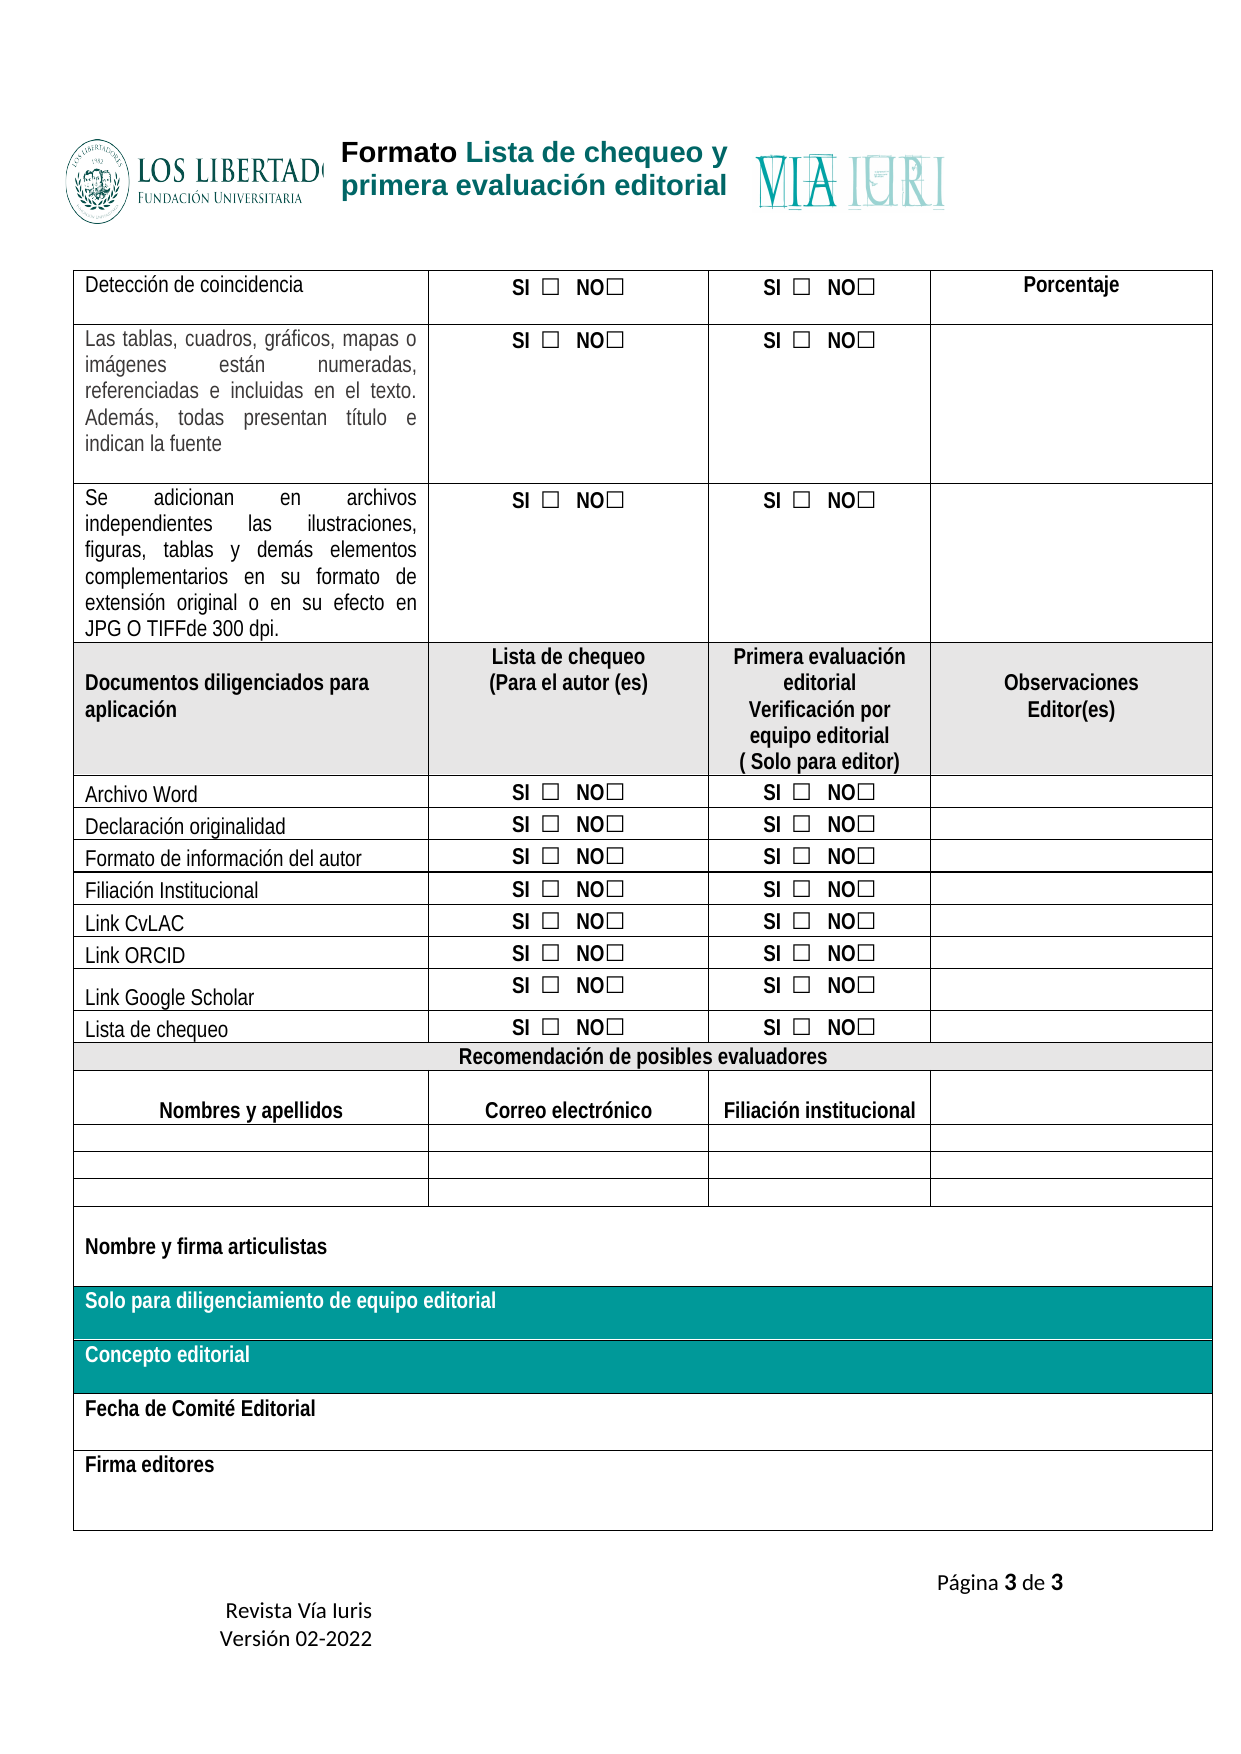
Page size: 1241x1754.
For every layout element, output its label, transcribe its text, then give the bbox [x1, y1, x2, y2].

table_cell Declaración originalidad [74, 808, 428, 839]
table_cell Archivo Word [74, 776, 428, 807]
table_cell SI NO [709, 776, 930, 807]
table_cell SI NO [429, 969, 708, 1010]
table_cell SI NO [429, 840, 708, 871]
table_cell SI NO [429, 776, 708, 807]
table_cell [931, 484, 1212, 642]
table_cell Link CvLAC [74, 905, 428, 936]
table_cell Nombres y apellidos [74, 1071, 428, 1123]
table_cell SI NO [429, 325, 708, 483]
table_cell Correo electrónico [429, 1071, 708, 1123]
table_cell Filiación Institucional [74, 873, 428, 904]
table_cell [74, 1179, 428, 1206]
table_cell [931, 937, 1212, 968]
picture [752, 150, 945, 213]
table_cell Lista de chequeo (Para el autor (es) [429, 643, 708, 774]
table_cell [931, 1071, 1212, 1123]
table_cell SI NO [429, 1011, 708, 1042]
table_cell Documentos diligenciados para aplicación [74, 643, 428, 774]
table_cell Fecha de Comité Editorial [74, 1394, 1212, 1450]
table_cell [931, 1179, 1212, 1206]
table_cell SI NO [709, 905, 930, 936]
table_cell [429, 1125, 708, 1151]
table_cell [931, 873, 1212, 904]
table_cell [931, 1152, 1212, 1178]
table_cell SI NO [429, 905, 708, 936]
table_cell SI NO [709, 1011, 930, 1042]
table_cell [74, 1152, 428, 1178]
table_cell [931, 969, 1212, 1010]
table_cell Nombre y firma articulistas [74, 1207, 1212, 1286]
table_cell SI NO [709, 840, 930, 871]
table_cell SI NO [429, 873, 708, 904]
table_cell Formato de información del autor [74, 840, 428, 871]
table_cell Solo para diligenciamiento de equipo editorial [74, 1287, 1212, 1339]
table_cell [709, 1125, 930, 1151]
picture [65, 139, 324, 224]
table_cell [931, 808, 1212, 839]
table_cell [74, 1125, 428, 1151]
table_cell Primera evaluación editorial Verificación por equipo editorial ( Solo para editor) [709, 643, 930, 774]
table_cell [931, 840, 1212, 871]
table_cell Concepto editorial [74, 1341, 1212, 1393]
table_cell [429, 1152, 708, 1178]
table_cell [429, 1179, 708, 1206]
table_cell SI NO [709, 271, 930, 323]
table_cell SI NO [709, 484, 930, 642]
table_cell SI NO [429, 937, 708, 968]
table_cell [931, 1011, 1212, 1042]
table_cell Link ORCID [74, 937, 428, 968]
table_cell [931, 776, 1212, 807]
table_cell [931, 325, 1212, 483]
table_cell SI NO [709, 873, 930, 904]
table_cell Firma editores [74, 1451, 1212, 1530]
table_cell Filiación institucional [709, 1071, 930, 1123]
table_cell Recomendación de posibles evaluadores [74, 1043, 1212, 1070]
table_cell Observaciones Editor(es) [931, 643, 1212, 774]
table_cell SI NO [709, 969, 930, 1010]
table_cell Porcentaje [931, 271, 1212, 323]
table_cell [931, 1125, 1212, 1151]
table_cell [709, 1179, 930, 1206]
table_cell Link Google Scholar [74, 969, 428, 1010]
table_cell SI NO [709, 937, 930, 968]
table_cell Se adicionan en archivos independientes las ilustraciones, figuras, tablas y demás elementos complementarios en su formato de extensión original o en su efecto en JPG O TIFFde 300 dpi. [74, 484, 428, 642]
table_cell Las tablas, cuadros, gráficos, mapas o imágenes están numeradas, referenciadas e incluidas en el texto. Además, todas presentan título e indican la fuente [74, 325, 428, 483]
table_cell [931, 905, 1212, 936]
table_cell SI NO [709, 325, 930, 483]
table_cell SI NO [709, 808, 930, 839]
table_cell SI NO [429, 808, 708, 839]
table_cell [709, 1152, 930, 1178]
table_cell Detección de coincidencia [74, 271, 428, 323]
table_cell Lista de chequeo [74, 1011, 428, 1042]
table_cell SI NO [429, 271, 708, 323]
table_cell SI NO [429, 484, 708, 642]
